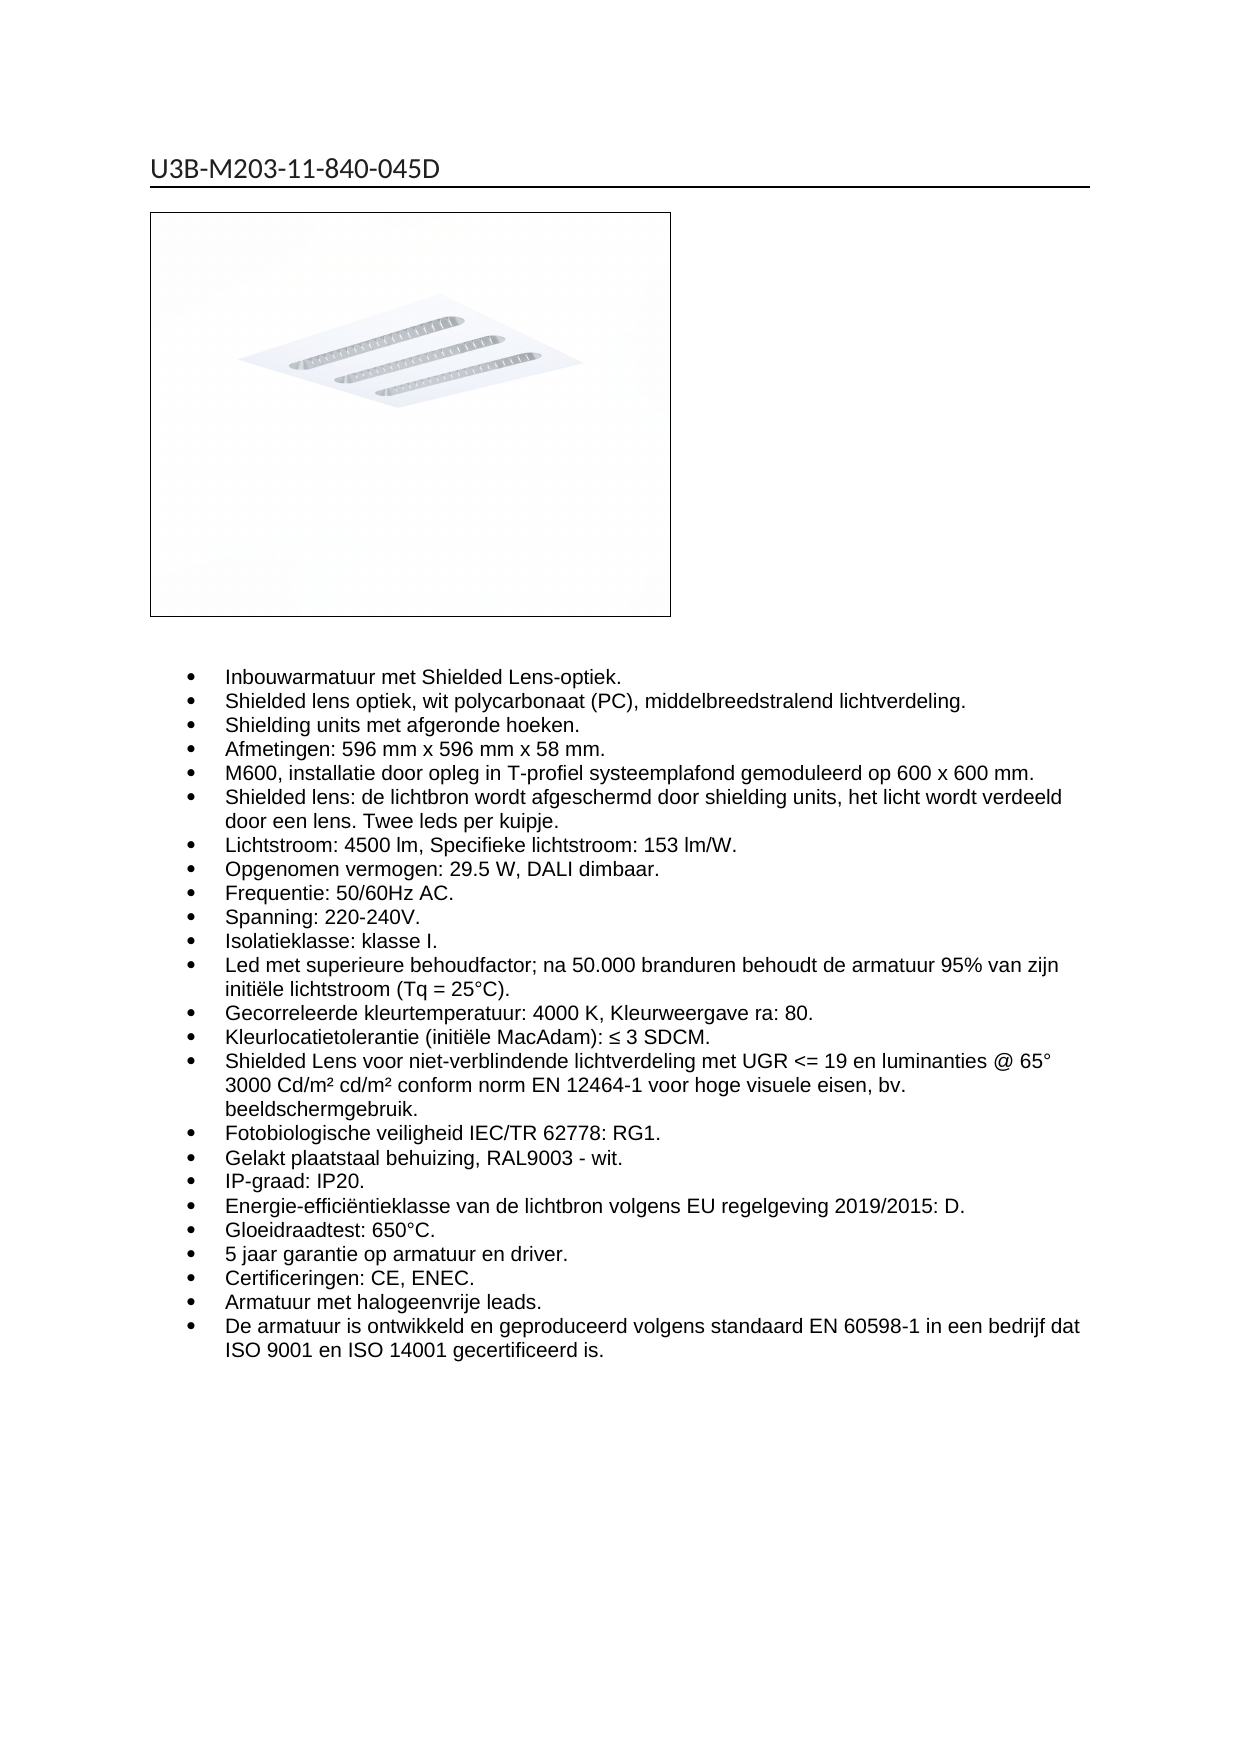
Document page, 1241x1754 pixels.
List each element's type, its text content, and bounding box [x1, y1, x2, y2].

list Frequentie: 50/60Hz AC. [187, 881, 1090, 905]
list Isolatieklasse: klasse I. [187, 929, 1090, 953]
list Gelakt plaatstaal behuizing, RAL9003 - wit. [187, 1145, 1090, 1169]
list Afmetingen: 596 mm x 596 mm x 58 mm. [187, 737, 1090, 761]
list Kleurlocatietolerantie (initiële MacAdam): ≤ 3 SDCM. [187, 1025, 1090, 1049]
picture [151, 213, 670, 616]
list Spanning: 220-240V. [187, 905, 1090, 929]
list Led met superieure behoudfactor; na 50.000 branduren behoudt de armatuur 95% van zijn initiële lichtstroom (Tq = 25°C). [187, 953, 1090, 1001]
list Opgenomen vermogen: 29.5 W, DALI dimbaar. [187, 857, 1090, 881]
list 5 jaar garantie op armatuur en driver. [187, 1242, 1090, 1266]
list Lichtstroom: 4500 lm, Specifieke lichtstroom: 153 lm/W. [187, 833, 1090, 857]
list Energie-efficiëntieklasse van de lichtbron volgens EU regelgeving 2019/2015: D. [187, 1193, 1090, 1217]
list Certificeringen: CE, ENEC. [187, 1266, 1090, 1290]
list Fotobiologische veiligheid IEC/TR 62778: RG1. [187, 1121, 1090, 1145]
list M600, installatie door opleg in T-profiel systeemplafond gemoduleerd op 600 x 600 mm. [187, 761, 1090, 785]
list Shielded lens optiek, wit polycarbonaat (PC), middelbreedstralend lichtverdeling. [187, 688, 1090, 713]
list Shielded lens: de lichtbron wordt afgeschermd door shielding units, het licht wordt verdeeld door een lens. Twee leds per kuipje. [187, 785, 1090, 833]
list Shielded Lens voor niet-verblindende lichtverdeling met UGR <= 19 en luminanties @ 65° 3000 Cd/m² cd/m² conform norm EN 12464-1 voor hoge visuele eisen, bv. beeldschermgebruik. [187, 1049, 1090, 1121]
list Gloeidraadtest: 650°C. [187, 1217, 1090, 1242]
list Gecorreleerde kleurtemperatuur: 4000 K, Kleurweergave ra: 80. [187, 1001, 1090, 1025]
list De armatuur is ontwikkeld en geproduceerd volgens standaard EN 60598-1 in een bedrijf dat ISO 9001 en ISO 14001 gecertificeerd is. [187, 1314, 1090, 1362]
text U3B-M203-11-840-045D [150, 150, 1090, 186]
list IP-graad: IP20. [187, 1169, 1090, 1193]
list Inbouwarmatuur met Shielded Lens-optiek. [187, 664, 1090, 688]
list Shielding units met afgeronde hoeken. [187, 713, 1090, 737]
list Armatuur met halogeenvrije leads. [187, 1290, 1090, 1314]
